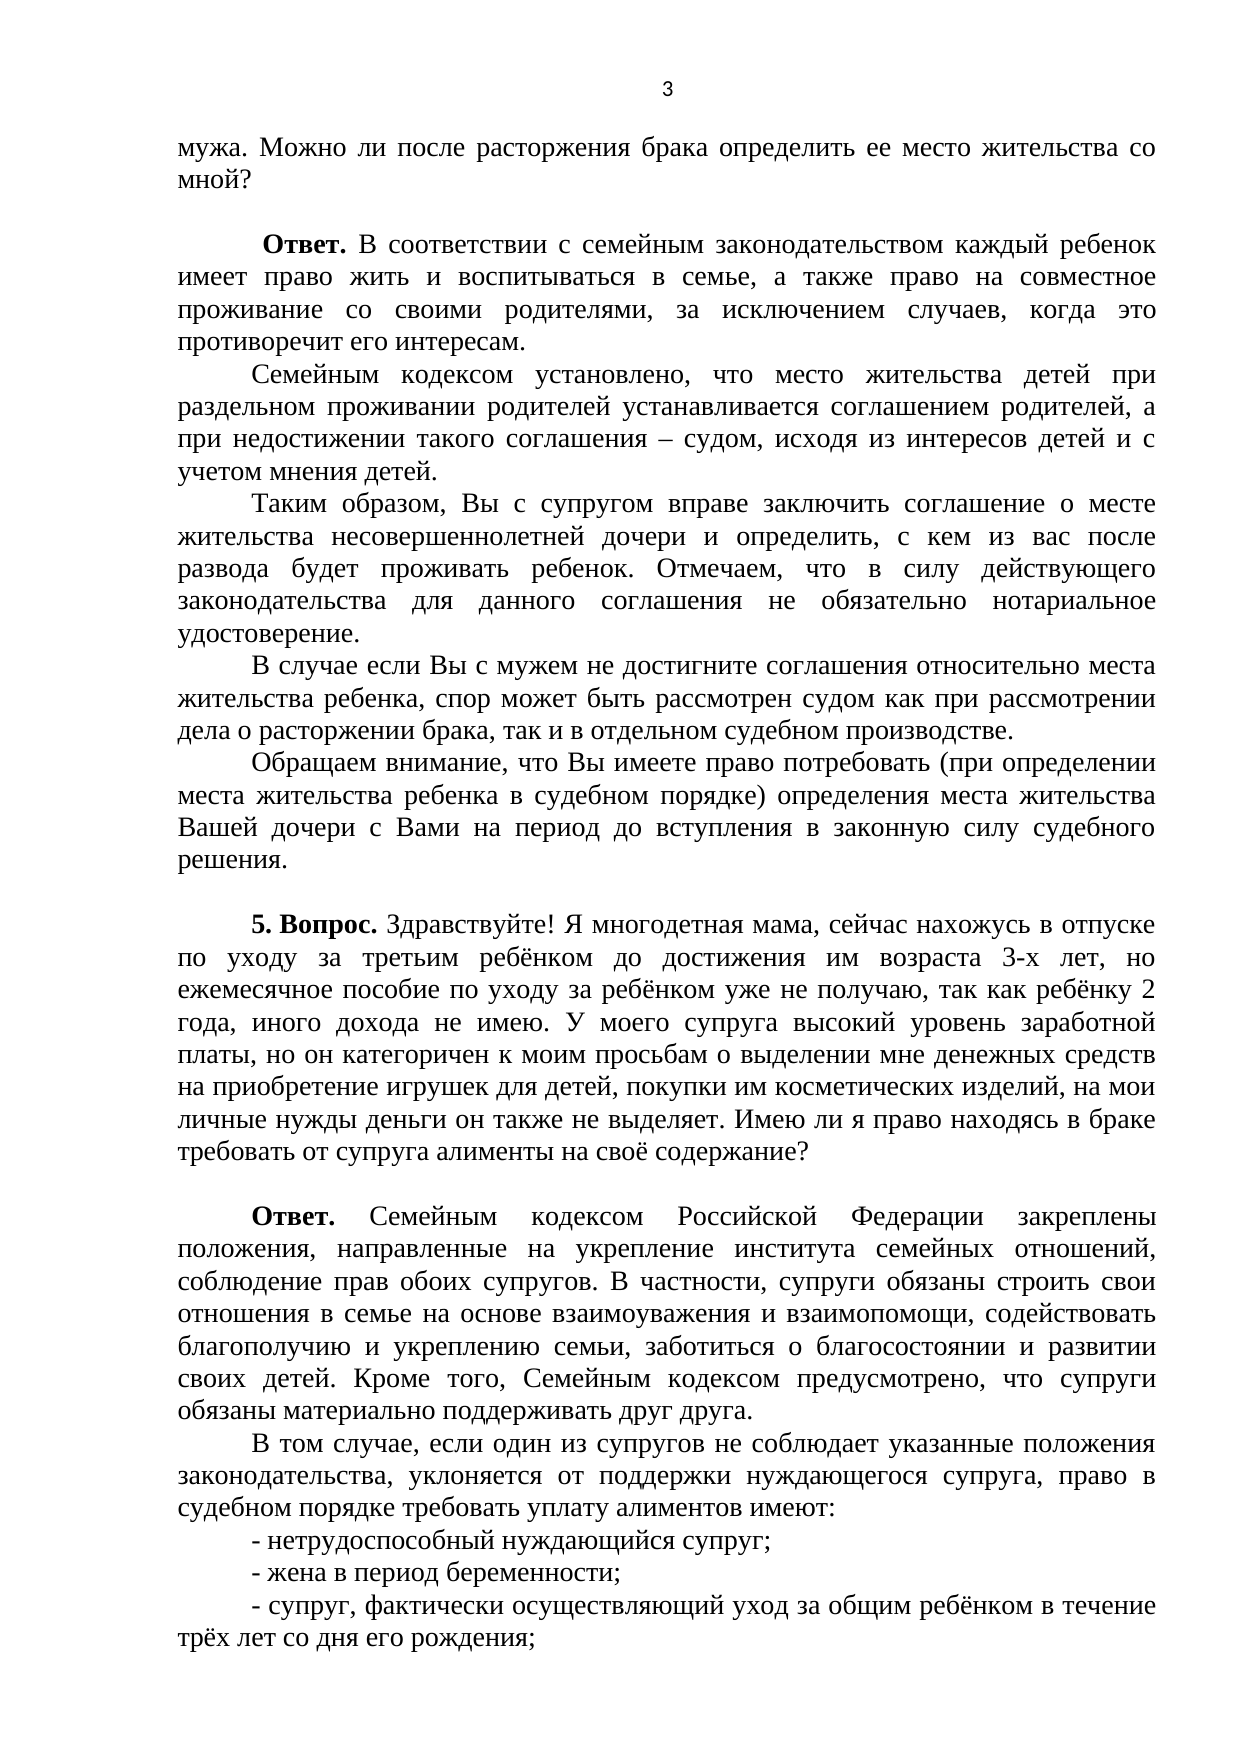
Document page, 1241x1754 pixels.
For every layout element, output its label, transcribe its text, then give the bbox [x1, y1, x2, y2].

text Обращаем внимание, что Вы имеете право потребовать (при определении места жительства ребенка в судебном порядке) определения места жительства Вашей дочери с Вами на период до вступления в законную силу судебного решения. [177, 745, 1157, 875]
text 5. Вопрос. Здравствуйте! Я многодетная мама, сейчас нахожусь в отпуске по уходу за третьим ребёнком до достижения им возраста 3-х лет, но ежемесячное пособие по уходу за ребёнком уже не получаю, так как ребёнку 2 года, иного дохода не имею. У моего супруга высокий уровень заработной платы, но он категоричен к моим просьбам о выделении мне денежных средств на приобретение игрушек для детей, покупки им косметических изделий, на мои личные нужды деньги он также не выделяет. Имею ли я право находясь в браке требовать от супруга алименты на своё содержание? [177, 907, 1157, 1167]
text - жена в период беременности; [177, 1555, 1157, 1588]
text Ответ. Семейным кодексом Российской Федерации закреплены положения, направленные на укрепление института семейных отношений, соблюдение прав обоих супругов. В частности, супруги обязаны строить свои отношения в семье на основе взаимоуважения и взаимопомощи, содействовать благополучию и укреплению семьи, заботиться о благосостоянии и развитии своих детей. Кроме того, Семейным кодексом предусмотрено, что супруги обязаны материально поддерживать друг друга. [177, 1199, 1157, 1426]
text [177, 130, 1157, 195]
text В случае если Вы с мужем не достигните соглашения относительно места жительства ребенка, спор может быть рассмотрен судом как при рассмотрении дела о расторжении брака, так и в отдельном судебном производстве. [177, 648, 1157, 745]
text В том случае, если один из супругов не соблюдает указанные положения законодательства, уклоняется от поддержки нуждающегося супруга, право в судебном порядке требовать уплату алиментов имеют: [177, 1426, 1157, 1523]
text Семейным кодексом установлено, что место жительства детей при раздельном проживании родителей устанавливается соглашением родителей, а при недостижении такого соглашения – судом, исходя из интересов детей и с учетом мнения детей. [177, 357, 1157, 486]
text - нетрудоспособный нуждающийся супруг; [177, 1523, 1157, 1555]
text - супруг, фактически осуществляющий уход за общим ребёнком в течение трёх лет со дня его рождения; [177, 1588, 1157, 1652]
text Таким образом, Вы с супругом вправе заключить соглашение о месте жительства несовершеннолетней дочери и определить, с кем из вас после развода будет проживать ребенок. Отмечаем, что в силу действующего законодательства для данного соглашения не обязательно нотариальное удостоверение. [177, 486, 1157, 648]
text Ответ. В соответствии с семейным законодательством каждый ребенок имеет право жить и воспитываться в семье, а также право на совместное проживание со своими родителями, за исключением случаев, когда это противоречит его интересам. [177, 227, 1157, 357]
